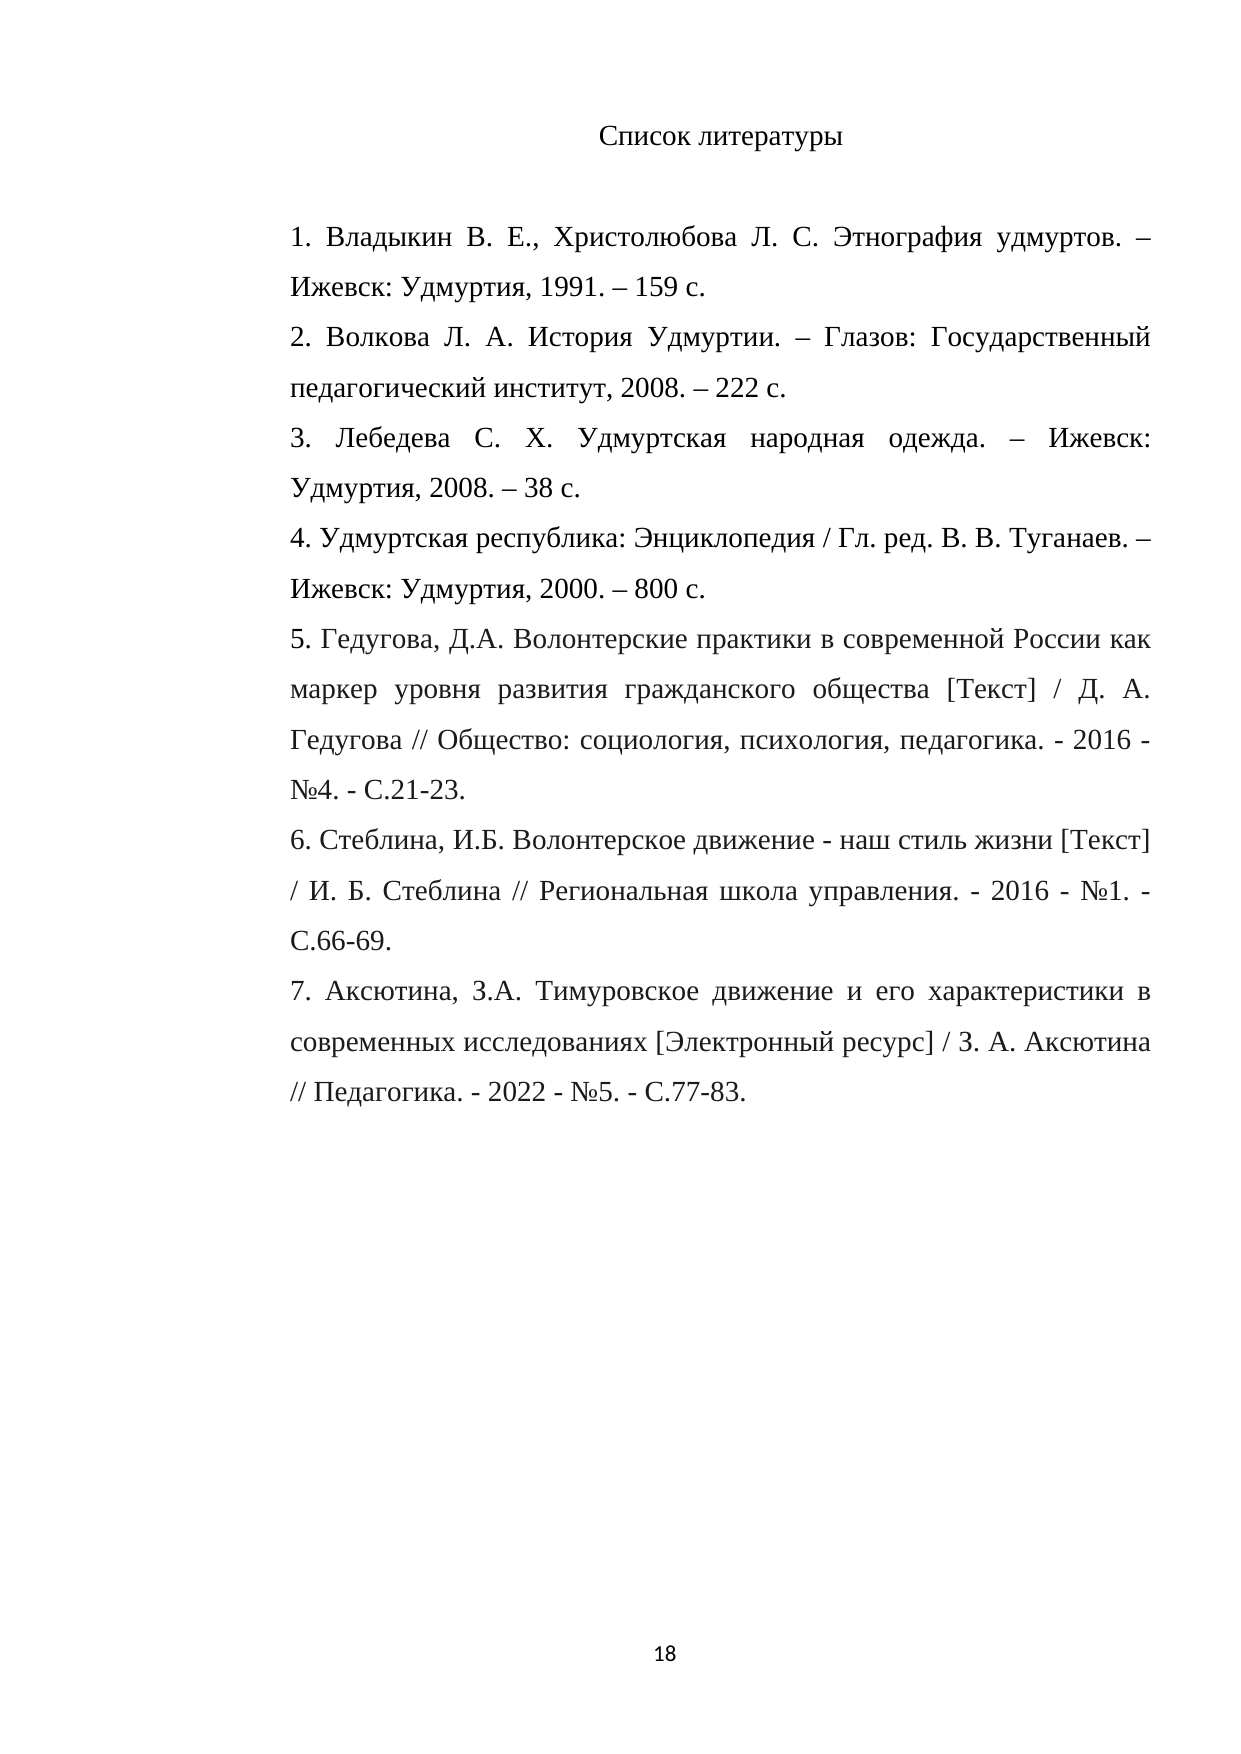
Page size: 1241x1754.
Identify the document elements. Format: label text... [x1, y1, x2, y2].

list 5. Гедугова, Д.А. Волонтерские практики в современной России как маркер уровня развития гражданского общества [Текст] / Д. А. Гедугова // Общество: социология, психология, педагогика. - 2016 - №4. - С.21-23. [290, 621, 1152, 806]
list 4. Удмуртская республика: Энциклопедия / Гл. ред. В. В. Туганаев. – Ижевск: Удмуртия, 2000. – 800 с. [290, 521, 1152, 604]
list 1. Владыкин В. Е., Христолюбова Л. С. Этнография удмуртов. – Ижевск: Удмуртия, 1991. – 159 с. [290, 219, 1152, 303]
list 7. Аксютина, З.А. Тимуровское движение и его характеристики в современных исследованиях [Электронный ресурс] / З. А. Аксютина // Педагогика. - 2022 - №5. - С.77-83. [290, 973, 1152, 1108]
list 3. Лебедева С. Х. Удмуртская народная одежда. – Ижевск: Удмуртия, 2008. – 38 с. [290, 420, 1152, 504]
list 2. Волкова Л. А. История Удмуртии. – Глазов: Государственный педагогический институт, 2008. – 222 с. [290, 319, 1152, 403]
list 6. Стеблина, И.Б. Волонтерское движение - наш стиль жизни [Текст] / И. Б. Стеблина // Региональная школа управления. - 2016 - №1. - С.66-69. [290, 822, 1152, 957]
list Список литературы [290, 118, 1152, 152]
